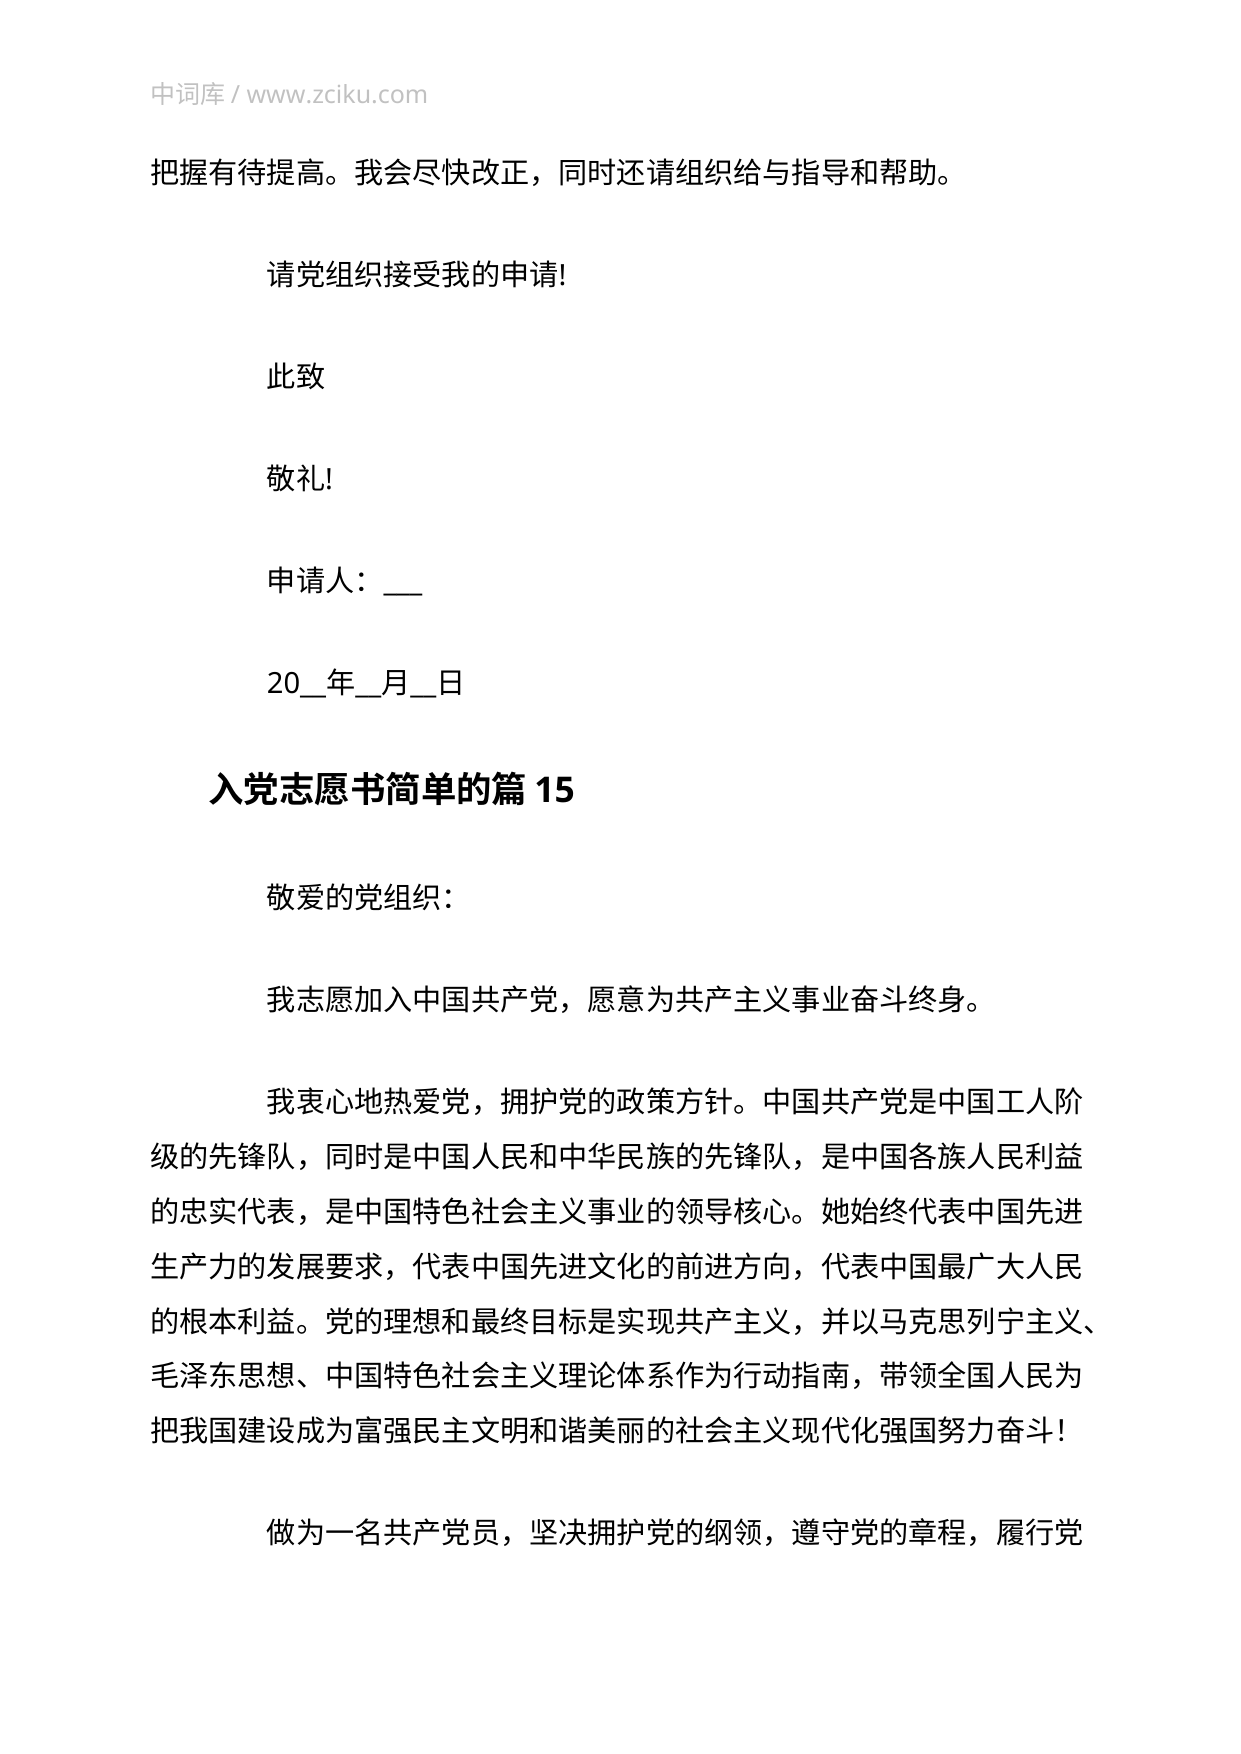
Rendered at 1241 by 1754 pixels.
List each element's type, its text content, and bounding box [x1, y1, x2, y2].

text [150, 150, 1090, 192]
text 入党志愿书简单的篇15 [150, 761, 1090, 813]
text 此致 [150, 354, 1090, 396]
text 我志愿加入中国共产党，愿意为共产主义事业奋斗终身。 [150, 977, 1090, 1019]
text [150, 1510, 1090, 1552]
text 敬礼! [150, 456, 1090, 498]
text 申请人：___ [150, 557, 1090, 600]
text 我衷心地热爱党，拥护党的政策方针。中国共产党是中国工人阶级的先锋队，同时是中国人民和中华民族的先锋队，是中国各族人民利益的忠实代表，是中国特色社会主义事业的领导核心。她始终代表中国先进生产力的发展要求，代表中国先进文化的前进方向，代表中国最广大人民的根本利益。党的理想和最终目标是实现共产主义，并以马克思列宁主义、毛泽东思想、中国特色社会主义理论体系作为行动指南，带领全国人民为把我国建设成为富强民主文明和谐美丽的社会主义现代化强国努力奋斗！ [150, 1078, 1090, 1450]
text 请党组织接受我的申请! [150, 252, 1090, 294]
text 敬爱的党组织： [150, 875, 1090, 917]
text 20__年__月__日 [150, 659, 1090, 702]
